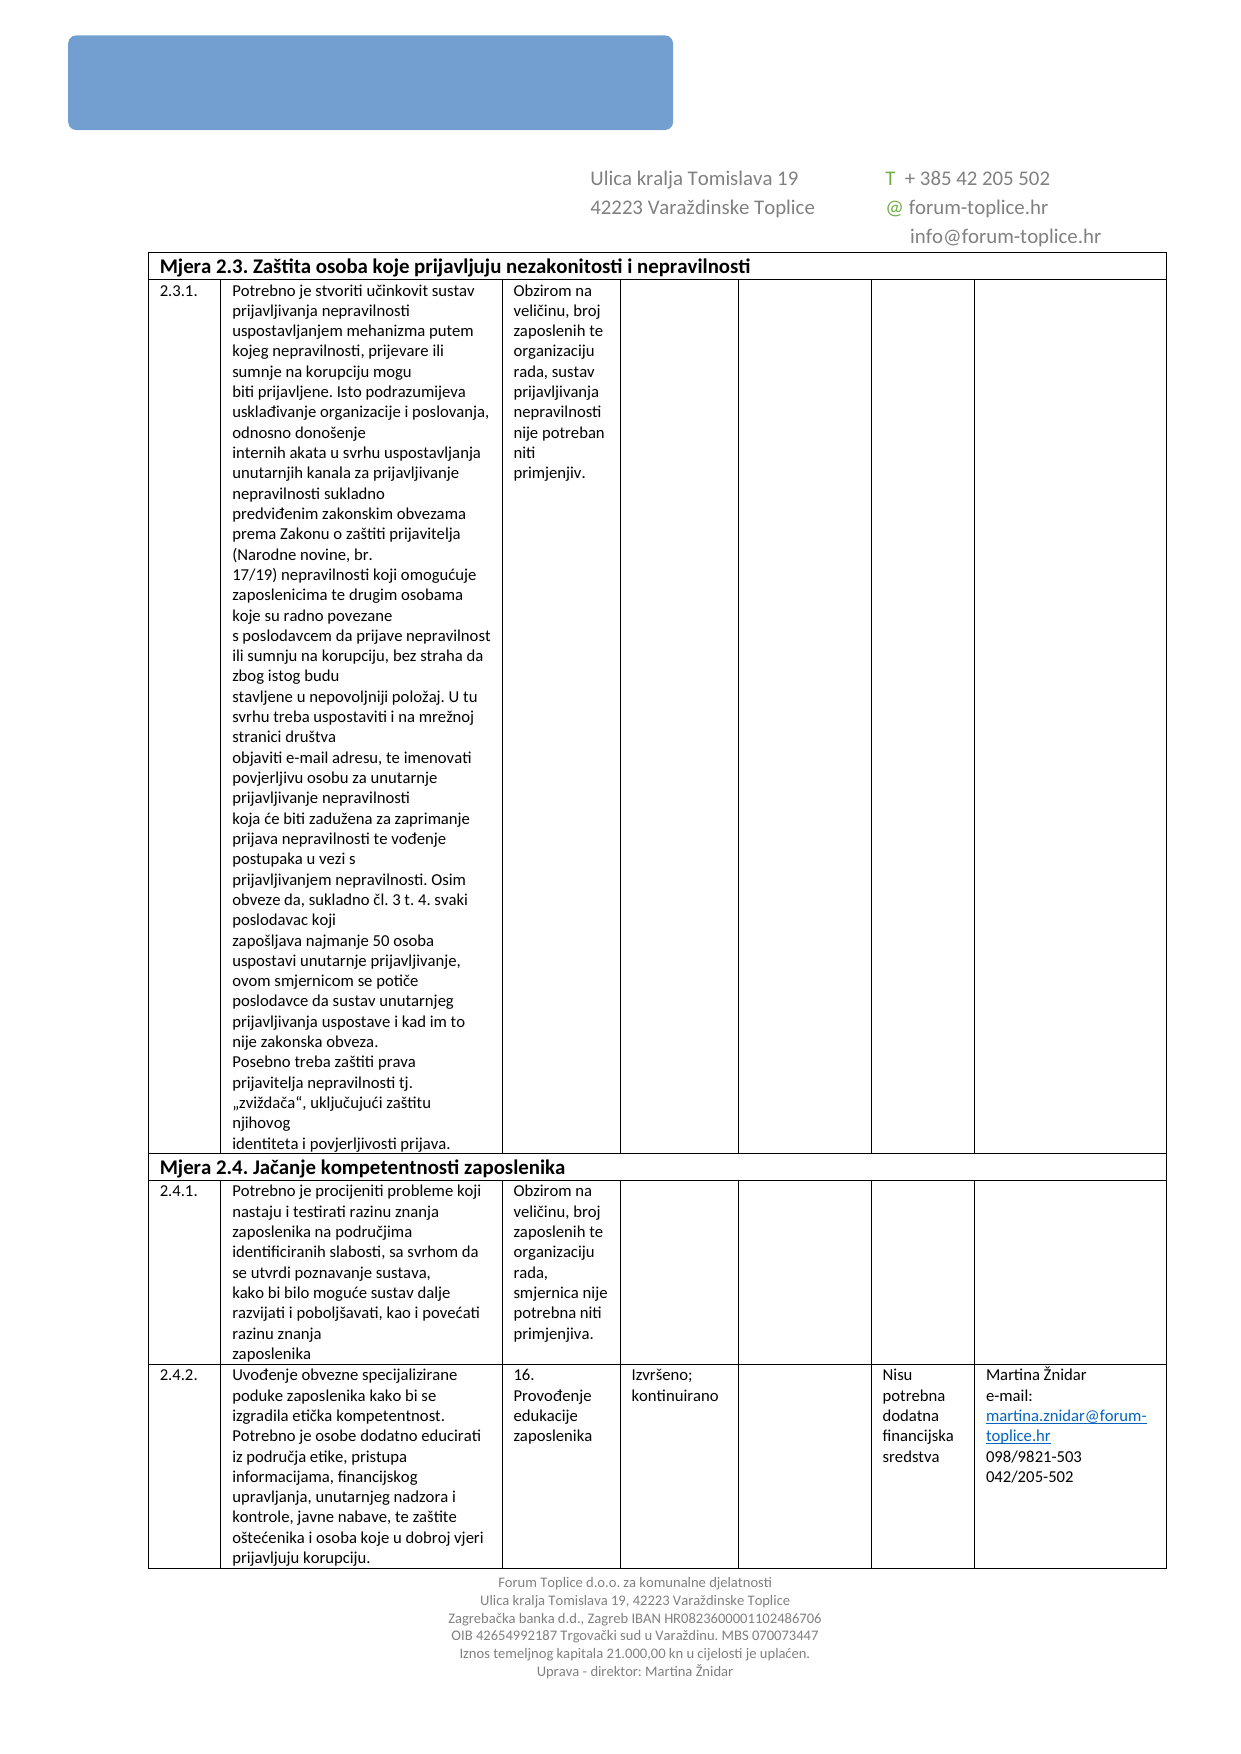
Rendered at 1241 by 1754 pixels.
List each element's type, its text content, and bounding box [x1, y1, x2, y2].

table_cell Obzirom na veličinu, broj zaposlenih te organizaciju rada, sustav prijavljivanja nepravilnosti nije potreban niti primjenjiv. [503, 280, 620, 1153]
table_cell Martina Žnidar e-mail: martina.znidar@forum-toplice.hr 098/9821-503 042/205-502 [975, 1365, 1166, 1568]
table_cell 2.4.2. [149, 1365, 220, 1568]
table_cell [975, 1181, 1166, 1363]
table_cell [621, 280, 738, 1153]
table_cell Uvođenje obvezne specijalizirane poduke zaposlenika kako bi se izgradila etička kompetentnost. Potrebno je osobe dodatno educirati iz područja etike, pristupa informacijama, financijskog upravljanja, unutarnjeg nadzora i kontrole, javne nabave, te zaštite oštećenika i osoba koje u dobroj vjeri prijavljuju korupciju. [221, 1365, 502, 1568]
table_cell Obzirom na veličinu, broj zaposlenih te organizaciju rada, smjernica nije potrebna niti primjenjiva. [503, 1181, 620, 1363]
table_cell [975, 280, 1166, 1153]
table_cell Nisu potrebna dodatna financijska sredstva [872, 1365, 974, 1568]
table_cell [739, 1365, 871, 1568]
table_cell [872, 1181, 974, 1363]
table_cell 2.4.1. [149, 1181, 220, 1363]
table_cell [872, 280, 974, 1153]
table_cell Mjera 2.4. Jačanje kompetentnosti zaposlenika [149, 1154, 1166, 1180]
table_cell [739, 1181, 871, 1363]
table_cell [739, 280, 871, 1153]
table_cell Potrebno je stvoriti učinkovit sustav prijavljivanja nepravilnosti uspostavljanjem mehanizma putem kojeg nepravilnosti, prijevare ili sumnje na korupciju mogu biti prijavljene. Isto podrazumijeva usklađivanje organizacije i poslovanja, odnosno donošenje internih akata u svrhu uspostavljanja unutarnjih kanala za prijavljivanje nepravilnosti sukladno predviđenim zakonskim obvezama prema Zakonu o zaštiti prijavitelja (Narodne novine, br. 17/19) nepravilnosti koji omogućuje zaposlenicima te drugim osobama koje su radno povezane s poslodavcem da prijave nepravilnost ili sumnju na korupciju, bez straha da zbog istog budu stavljene u nepovoljniji položaj. U tu svrhu treba uspostaviti i na mrežnoj stranici društva objaviti e-mail adresu, te imenovati povjerljivu osobu za unutarnje prijavljivanje nepravilnosti koja će biti zadužena za zaprimanje prijava nepravilnosti te vođenje postupaka u vezi s prijavljivanjem nepravilnosti. Osim obveze da, sukladno čl. 3 t. 4. svaki poslodavac koji zapošljava najmanje 50 osoba uspostavi unutarnje prijavljivanje, ovom smjernicom se potiče poslodavce da sustav unutarnjeg prijavljivanja uspostave i kad im to nije zakonska obveza. Posebno treba zaštiti prava prijavitelja nepravilnosti tj. „zviždača“, uključujući zaštitu njihovog identiteta i povjerljivosti prijava. [221, 280, 502, 1153]
table_cell Potrebno je procijeniti probleme koji nastaju i testirati razinu znanja zaposlenika na područjima identificiranih slabosti, sa svrhom da se utvrdi poznavanje sustava, kako bi bilo moguće sustav dalje razvijati i poboljšavati, kao i povećati razinu znanja zaposlenika [221, 1181, 502, 1363]
table_cell Mjera 2.3. Zaštita osoba koje prijavljuju nezakonitosti i nepravilnosti [149, 253, 1166, 279]
table_cell 2.3.1. [149, 280, 220, 1153]
table_cell [621, 1181, 738, 1363]
table_cell 16. Provođenje edukacije zaposlenika [503, 1365, 620, 1568]
table_cell Izvršeno; kontinuirano [621, 1365, 738, 1568]
